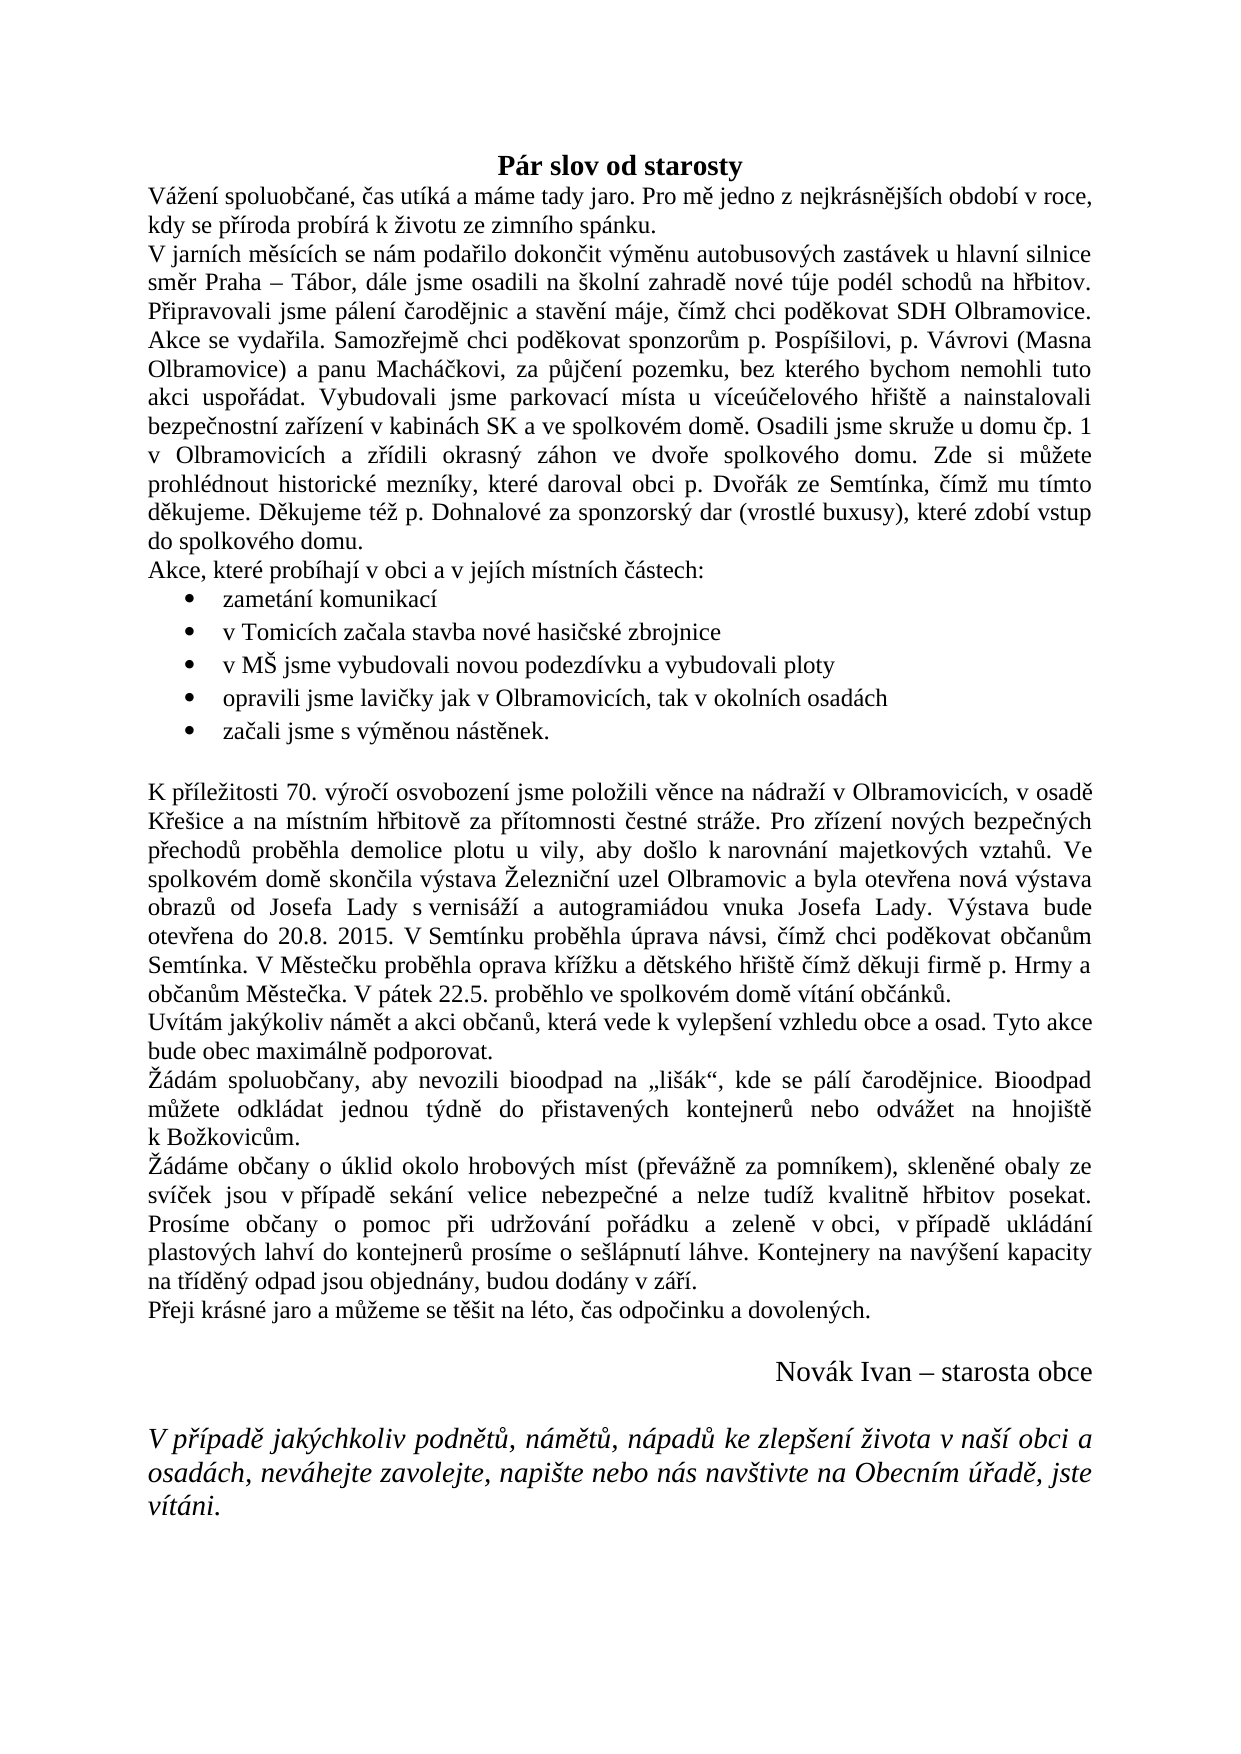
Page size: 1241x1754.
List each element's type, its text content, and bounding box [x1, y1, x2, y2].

text Žádám spoluobčany, aby nevozili bioodpad na „lišák“, kde se pálí čarodějnice. Bioodpad můžete odkládat jednou týdně do přistavených kontejnerů nebo odvážet na hnojiště k Božkovicům. [148, 1065, 1093, 1151]
text Akce, které probíhají v obci a v jejích místních částech: [148, 555, 1093, 584]
text Žádáme občany o úklid okolo hrobových míst (převážně za pomníkem), skleněné obaly ze svíček jsou v případě sekání velice nebezpečné a nelze tudíž kvalitně hřbitov posekat. Prosíme občany o pomoc při udržování pořádku a zeleně v obci, v případě ukládání plastových lahví do kontejnerů prosíme o sešlápnutí láhve. Kontejnery na navýšení kapacity na tříděný odpad jsou objednány, budou dodány v září. [148, 1151, 1093, 1295]
text V jarních měsících se nám podařilo dokončit výměnu autobusových zastávek u hlavní silnice směr Praha – Tábor, dále jsme osadili na školní zahradě nové túje podél schodů na hřbitov. Připravovali jsme pálení čarodějnic a stavění máje, čímž chci poděkovat SDH Olbramovice. Akce se vydařila. Samozřejmě chci poděkovat sponzorům p. Pospíšilovi, p. Vávrovi (Masna Olbramovice) a panu Macháčkovi, za půjčení pozemku, bez kterého bychom nemohli tuto akci uspořádat. Vybudovali jsme parkovací místa u víceúčelového hřiště a nainstalovali bezpečnostní zařízení v kabinách SK a ve spolkovém domě. Osadili jsme skruže u domu čp. 1 v Olbramovicích a zřídili okrasný záhon ve dvoře spolkového domu. Zde si můžete prohlédnout historické mezníky, které daroval obci p. Dvořák ze Semtínka, čímž mu tímto děkujeme. Děkujeme též p. Dohnalové za sponzorský dar (vrostlé buxusy), které zdobí vstup do spolkového domu. [148, 239, 1093, 555]
list v MŠ jsme vybudovali novou podezdívku a vybudovali ploty [185, 650, 1093, 678]
list v Tomicích začala stavba nové hasičské zbrojnice [185, 617, 1093, 645]
text V případě jakýchkoliv podnětů, námětů, nápadů ke zlepšení života v naší obci a osadách, neváhejte zavolejte, napište nebo nás navštivte na Obecním úřadě, jste vítáni. [148, 1421, 1093, 1522]
text K příležitosti 70. výročí osvobození jsme položili věnce na nádraží v Olbramovicích, v osadě Křešice a na místním hřbitově za přítomnosti čestné stráže. Pro zřízení nových bezpečných přechodů proběhla demolice plotu u vily, aby došlo k narovnání majetkových vztahů. Ve spolkovém domě skončila výstava Železniční uzel Olbramovic a byla otevřena nová výstava obrazů od Josefa Lady s vernisáží a autogramiádou vnuka Josefa Lady. Výstava bude otevřena do 20.8. 2015. V Semtínku proběhla úprava návsi, čímž chci poděkovat občanům Semtínka. V Městečku proběhla oprava křížku a dětského hřiště čímž děkuji firmě p. Hrmy a občanům Městečka. V pátek 22.5. proběhlo ve spolkovém domě vítání občánků. [148, 777, 1093, 1007]
text Přeji krásné jaro a můžeme se těšit na léto, čas odpočinku a dovolených. [148, 1295, 1093, 1324]
text Pár slov od starosty [148, 148, 1093, 181]
list zametání komunikací [185, 584, 1093, 612]
text Novák Ivan – starosta obce [148, 1354, 1093, 1388]
list opravili jsme lavičky jak v Olbramovicích, tak v okolních osadách [185, 683, 1093, 711]
text Vážení spoluobčané, čas utíká a máme tady jaro. Pro mě jedno z nejkrásnějších období v roce, kdy se příroda probírá k životu ze zimního spánku. [148, 181, 1093, 239]
list začali jsme s výměnou nástěnek. [185, 716, 1093, 744]
text Uvítám jakýkoliv námět a akci občanů, která vede k vylepšení vzhledu obce a osad. Tyto akce bude obec maximálně podporovat. [148, 1007, 1093, 1065]
